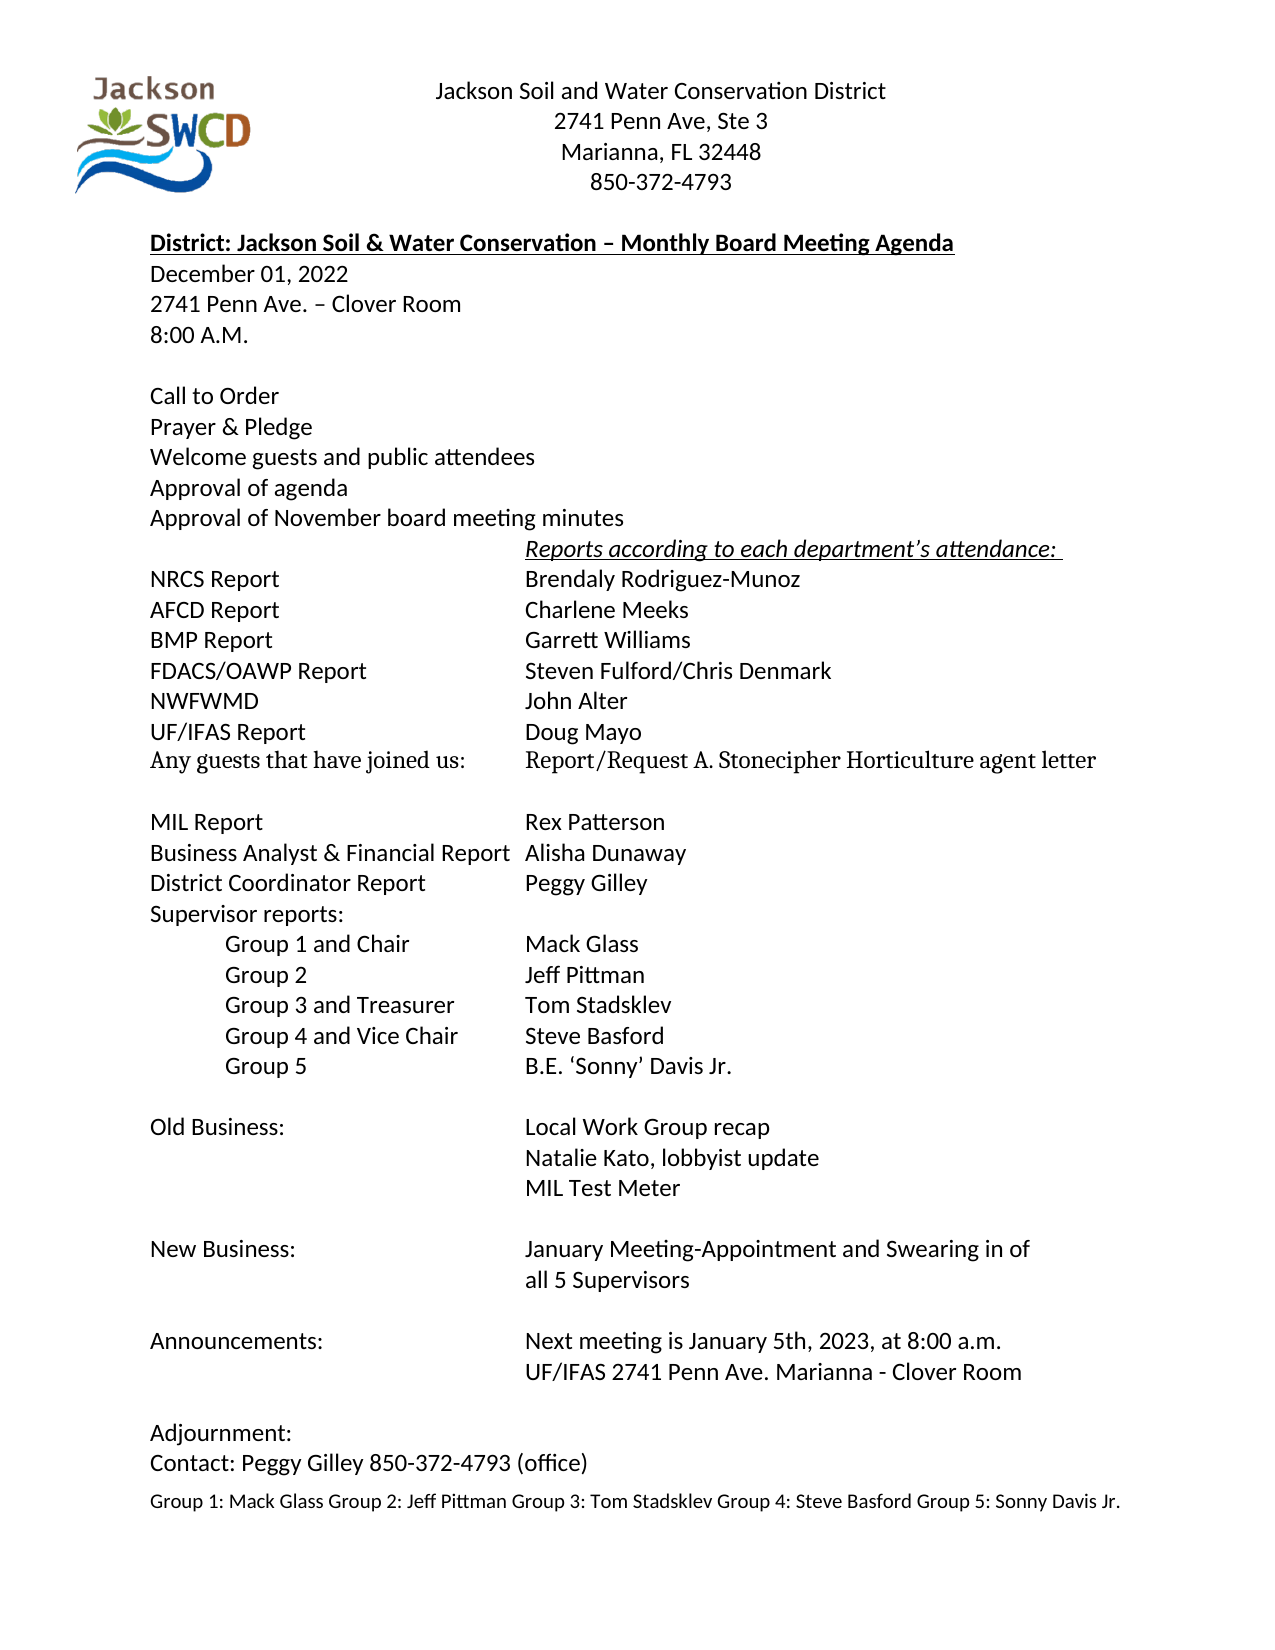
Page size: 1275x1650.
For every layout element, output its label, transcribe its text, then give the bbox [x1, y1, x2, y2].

text District Coordinator Report Peggy Gilley [150, 867, 1172, 898]
text Group 5 B.E. ‘Sonny’ Davis Jr. [150, 1050, 1172, 1081]
text Welcome guests and public attendees [150, 441, 1172, 472]
text Adjournment: [150, 1417, 1172, 1447]
text AFCD Report Charlene Meeks [150, 594, 1172, 624]
text Approval of agenda [150, 472, 1172, 502]
text Prayer & Pledge [150, 411, 1172, 441]
text Reports according to each department’s attendance: [450, 533, 1172, 563]
text UF/IFAS Report Doug Mayo [150, 716, 1172, 746]
text Group 1 and Chair Mack Glass [150, 928, 1172, 959]
text New Business: January Meeting-Appointment and Swearing in of all 5 Supervisors [150, 1233, 1172, 1294]
text UF/IFAS 2741 Penn Ave. Marianna - Clover Room [150, 1356, 1172, 1386]
text Supervisor reports: [150, 898, 1172, 928]
text 2741 Penn Ave. – Clover Room [150, 289, 1172, 319]
text Approval of November board meeting minutes [150, 502, 1172, 533]
text NRCS Report Brendaly Rodriguez-Munoz [150, 563, 1172, 594]
text MIL Report Rex Patterson [150, 806, 1172, 837]
text Old Business: Local Work Group recap [150, 1111, 1172, 1142]
text Group 3 and Treasurer Tom Stadsklev [150, 989, 1172, 1020]
text MIL Test Meter [150, 1172, 1172, 1203]
text Call to Order [150, 380, 1172, 411]
text Business Analyst & Financial Report Alisha Dunaway [150, 837, 1172, 867]
text 8:00 A.M. [150, 319, 1172, 350]
text Announcements: Next meeting is January 5th, 2023, at 8:00 a.m. [150, 1325, 1172, 1356]
text Group 2 Jeff Pittman [150, 959, 1172, 989]
text Contact: Peggy Gilley 850-372-4793 (office) [150, 1447, 1172, 1478]
text FDACS/OAWP Report Steven Fulford/Chris Denmark [150, 655, 1172, 685]
text Any guests that have joined us: Report/Request A. Stonecipher Horticulture agent letter [150, 746, 1172, 775]
text Natalie Kato, lobbyist update [150, 1142, 1172, 1172]
text Group 4 and Vice Chair Steve Basford [150, 1020, 1172, 1050]
text NWFWMD John Alter [150, 685, 1172, 716]
text December 01, 2022 [150, 258, 1172, 289]
text District: Jackson Soil & Water Conservation – Monthly Board Meeting Agenda [150, 228, 1172, 258]
text BMP Report Garrett Williams [150, 624, 1172, 655]
picture [75, 76, 251, 194]
